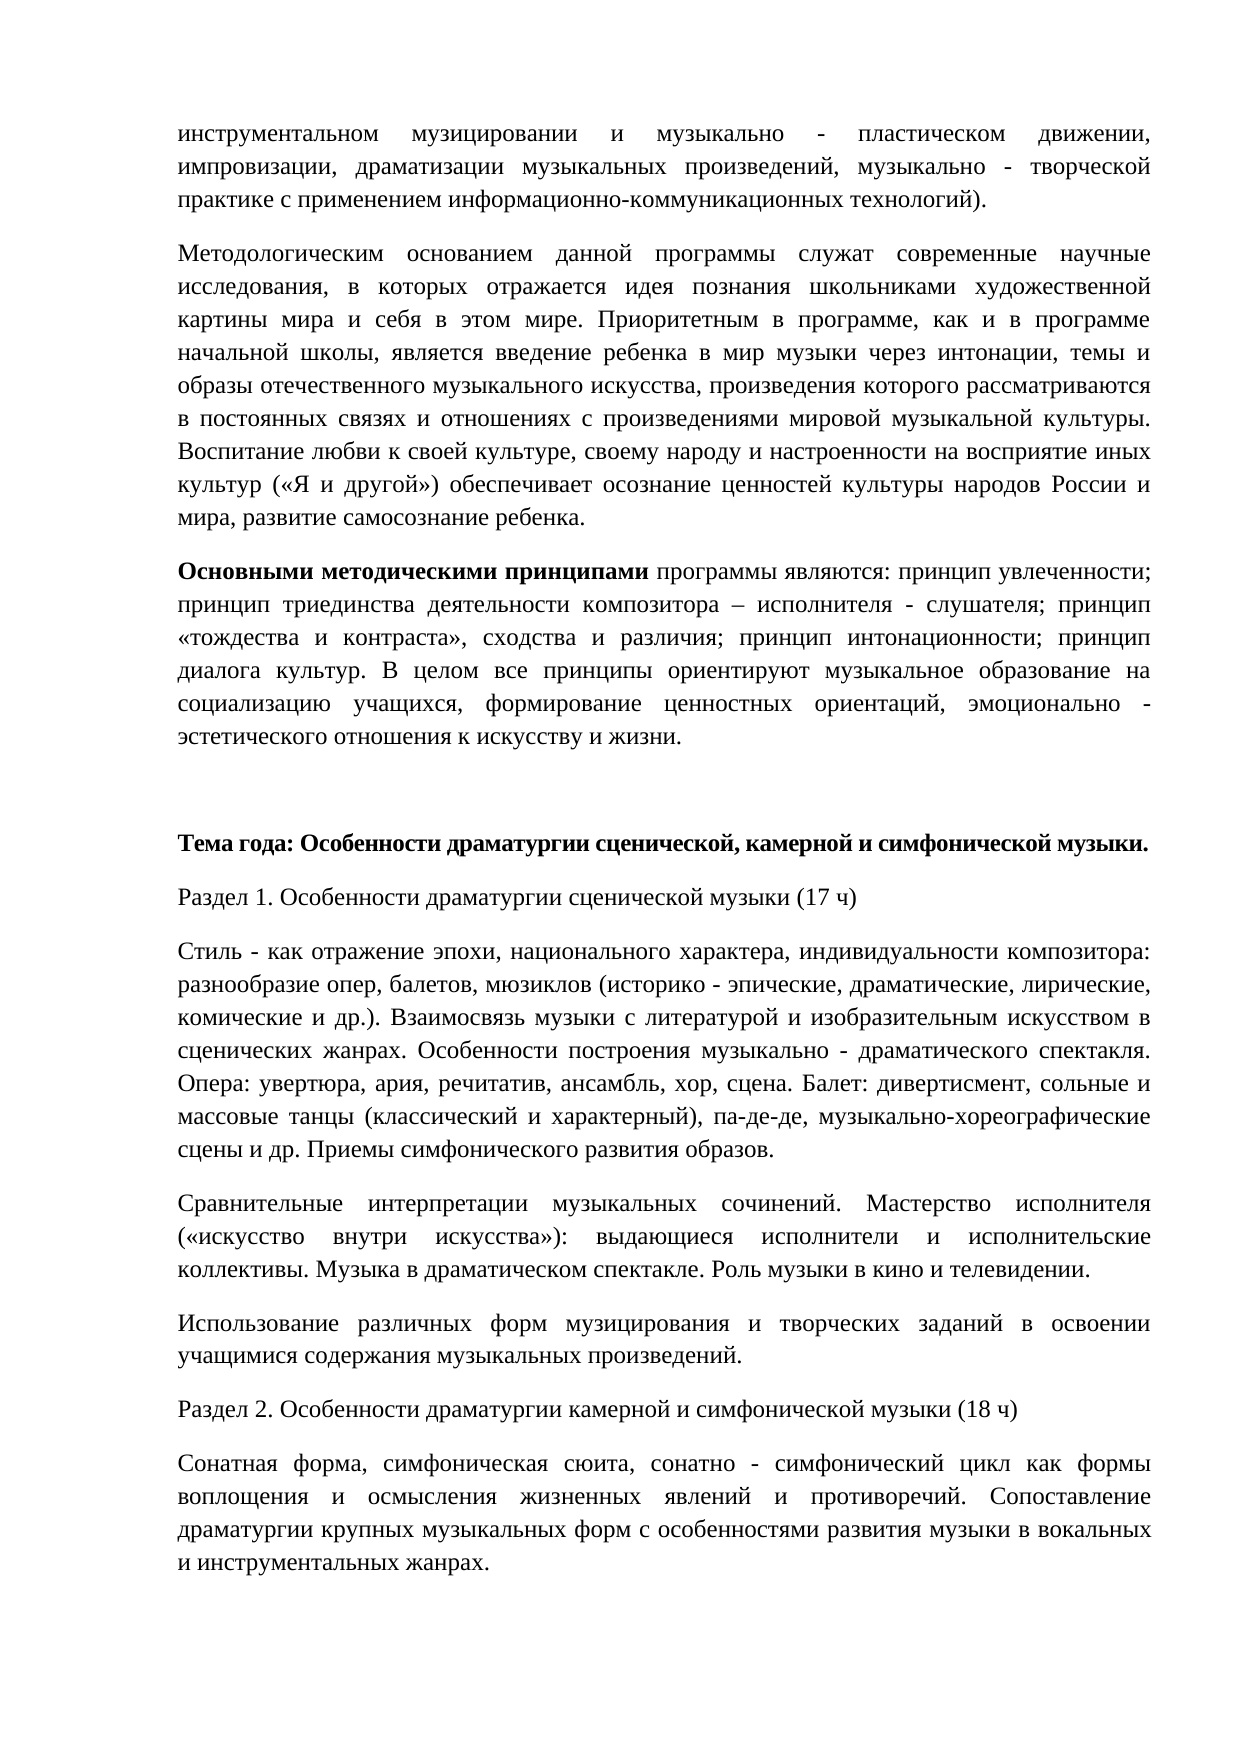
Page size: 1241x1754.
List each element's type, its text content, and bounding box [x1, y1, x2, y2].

text Сравнительные интерпретации музыкальных сочинений. Мастерство исполнителя («искусство внутри искусства»): выдающиеся исполнители и исполнительские коллективы. Музыка в драматическом спектакле. Роль музыки в кино и телевидении. [177, 1188, 1152, 1282]
text Раздел 2. Особенности драматургии камерной и симфонической музыки (18 ч) [177, 1394, 1152, 1423]
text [177, 118, 1152, 213]
text Сонатная форма, симфоническая сюита, сонатно - симфонический цикл как формы воплощения и осмысления жизненных явлений и противоречий. Сопоставление драматургии крупных музыкальных форм с особенностями развития музыки в вокальных и инструментальных жанрах. [177, 1448, 1152, 1576]
text Тема года: Особенности драматургии сценической, камерной и симфонической музыки. [177, 828, 1152, 857]
text Основными методическими принципами программы являются: принцип увлеченности; принцип триединства деятельности композитора – исполнителя - слушателя; принцип «тождества и контраста», сходства и различия; принцип интонационности; принцип диалога культур. В целом все принципы ориентируют музыкальное образование на социализацию учащихся, формирование ценностных ориентаций, эмоционально - эстетического отношения к искусству и жизни. [177, 556, 1152, 750]
text Методологическим основанием данной программы служат современные научные исследования, в которых отражается идея познания школьниками художественной картины мира и себя в этом мире. Приоритетным в программе, как и в программе начальной школы, является введение ребенка в мир музыки через интонации, темы и образы отечественного музыкального искусства, произведения которого рассматриваются в постоянных связях и отношениях с произведениями мировой музыкальной культуры. Воспитание любви к своей культуре, своему народу и настроенности на восприятие иных культур («Я и другой») обеспечивает осознание ценностей культуры народов России и мира, развитие самосознание ребенка. [177, 238, 1152, 531]
text Использование различных форм музицирования и творческих заданий в освоении учащимися содержания музыкальных произведений. [177, 1308, 1152, 1369]
text Раздел 1. Особенности драматургии сценической музыки (17 ч) [177, 882, 1152, 911]
text Стиль - как отражение эпохи, национального характера, индивидуальности композитора: разнообразие опер, балетов, мюзиклов (историко - эпические, драматические, лирические, комические и др.). Взаимосвязь музыки с литературой и изобразительным искусством в сценических жанрах. Особенности построения музыкально - драматического спектакля. Опера: увертюра, ария, речитатив, ансамбль, хор, сцена. Балет: дивертисмент, сольные и массовые танцы (классический и характерный), па-де-де, музыкально-хореографические сцены и др. Приемы симфонического развития образов. [177, 936, 1152, 1163]
